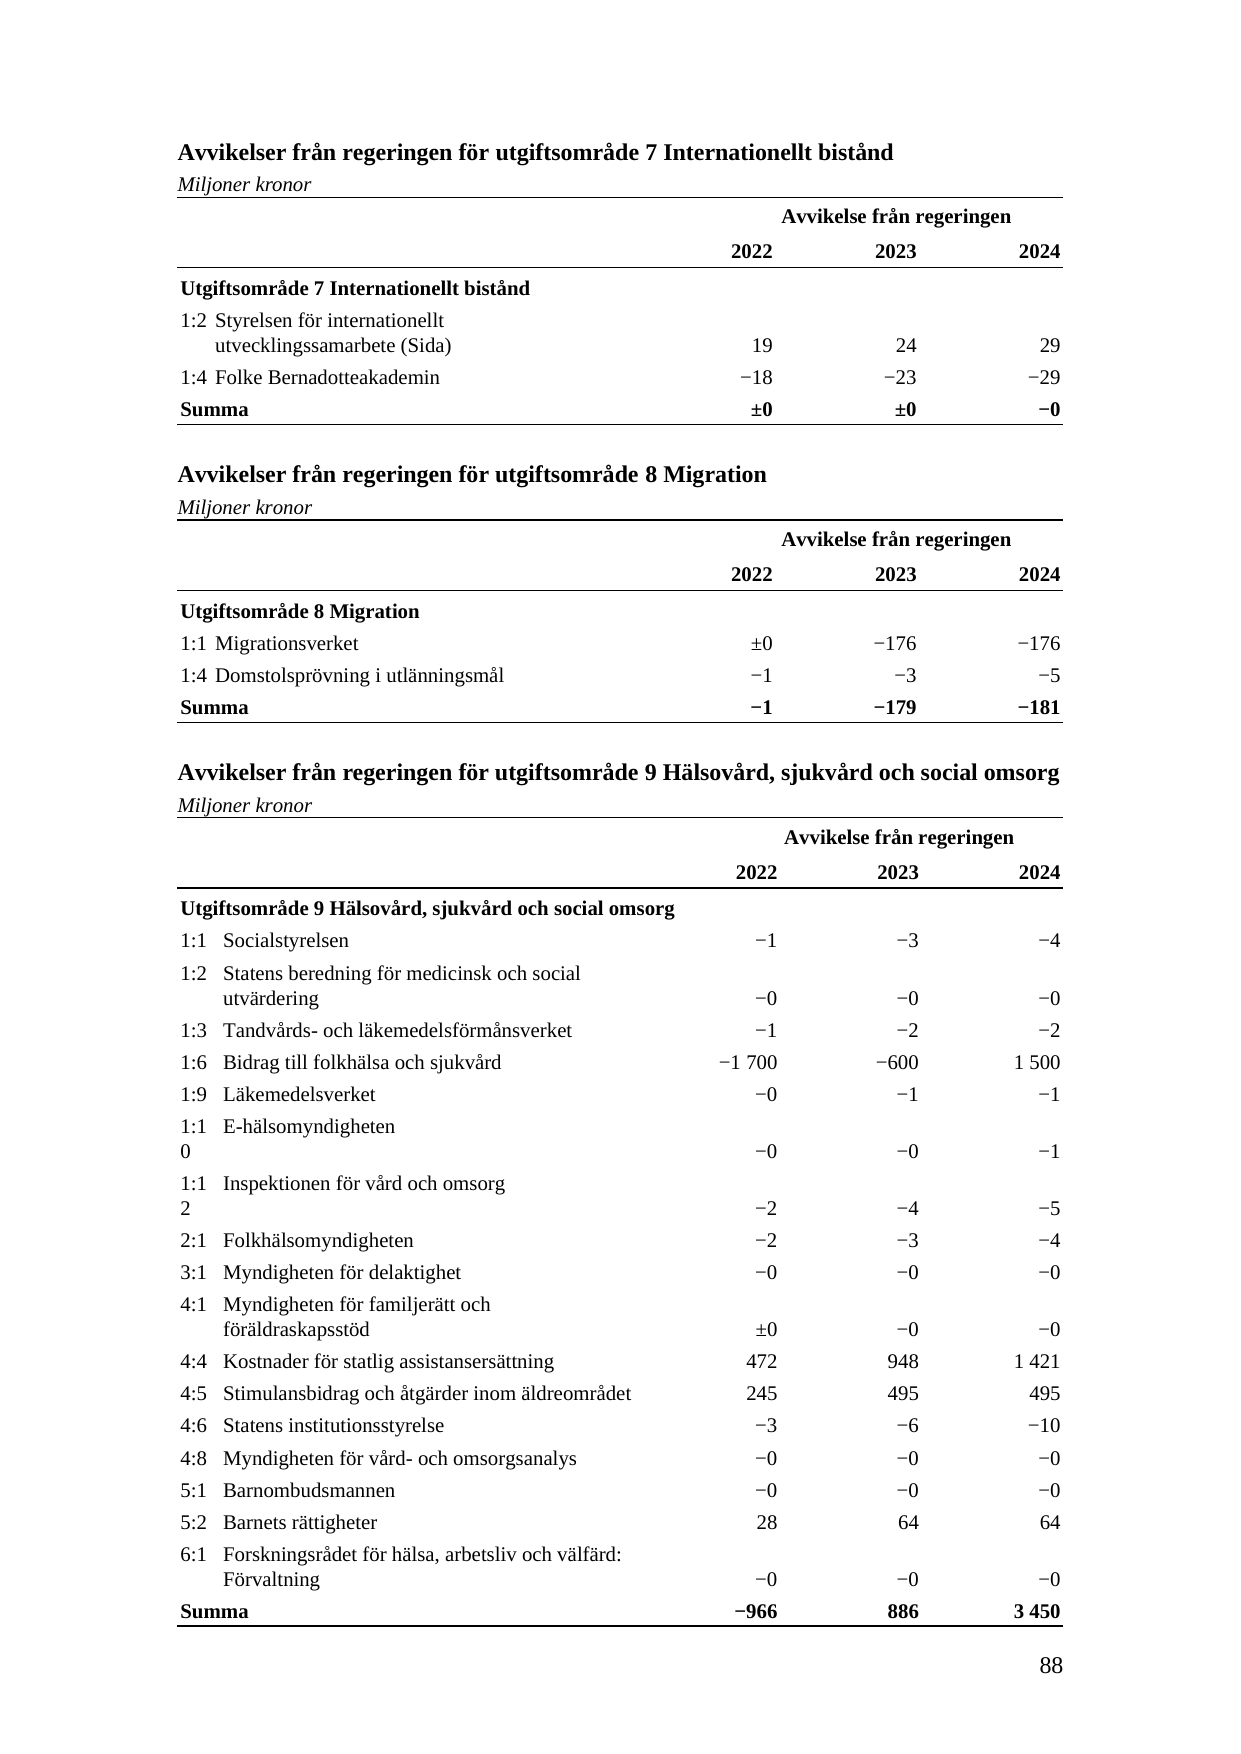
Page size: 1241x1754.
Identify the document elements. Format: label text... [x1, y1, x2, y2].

text Miljoner kronor [177, 488, 1063, 519]
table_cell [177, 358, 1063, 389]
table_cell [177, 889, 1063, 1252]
text Miljoner kronor [177, 165, 1063, 196]
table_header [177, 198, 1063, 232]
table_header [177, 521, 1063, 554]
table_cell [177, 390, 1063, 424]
text Avvikelser från regeringen för utgiftsområde 9 Hälsovård, sjukvård och social omsorg [177, 754, 1063, 786]
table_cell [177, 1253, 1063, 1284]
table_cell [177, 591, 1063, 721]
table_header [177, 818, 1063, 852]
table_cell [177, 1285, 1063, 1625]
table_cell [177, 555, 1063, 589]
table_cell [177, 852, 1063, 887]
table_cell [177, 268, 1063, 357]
text Avvikelser från regeringen för utgiftsområde 7 Internationellt bistånd [177, 134, 1063, 165]
text Avvikelser från regeringen för utgiftsområde 8 Migration [177, 457, 1063, 488]
text Miljoner kronor [177, 786, 1063, 817]
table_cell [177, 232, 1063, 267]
